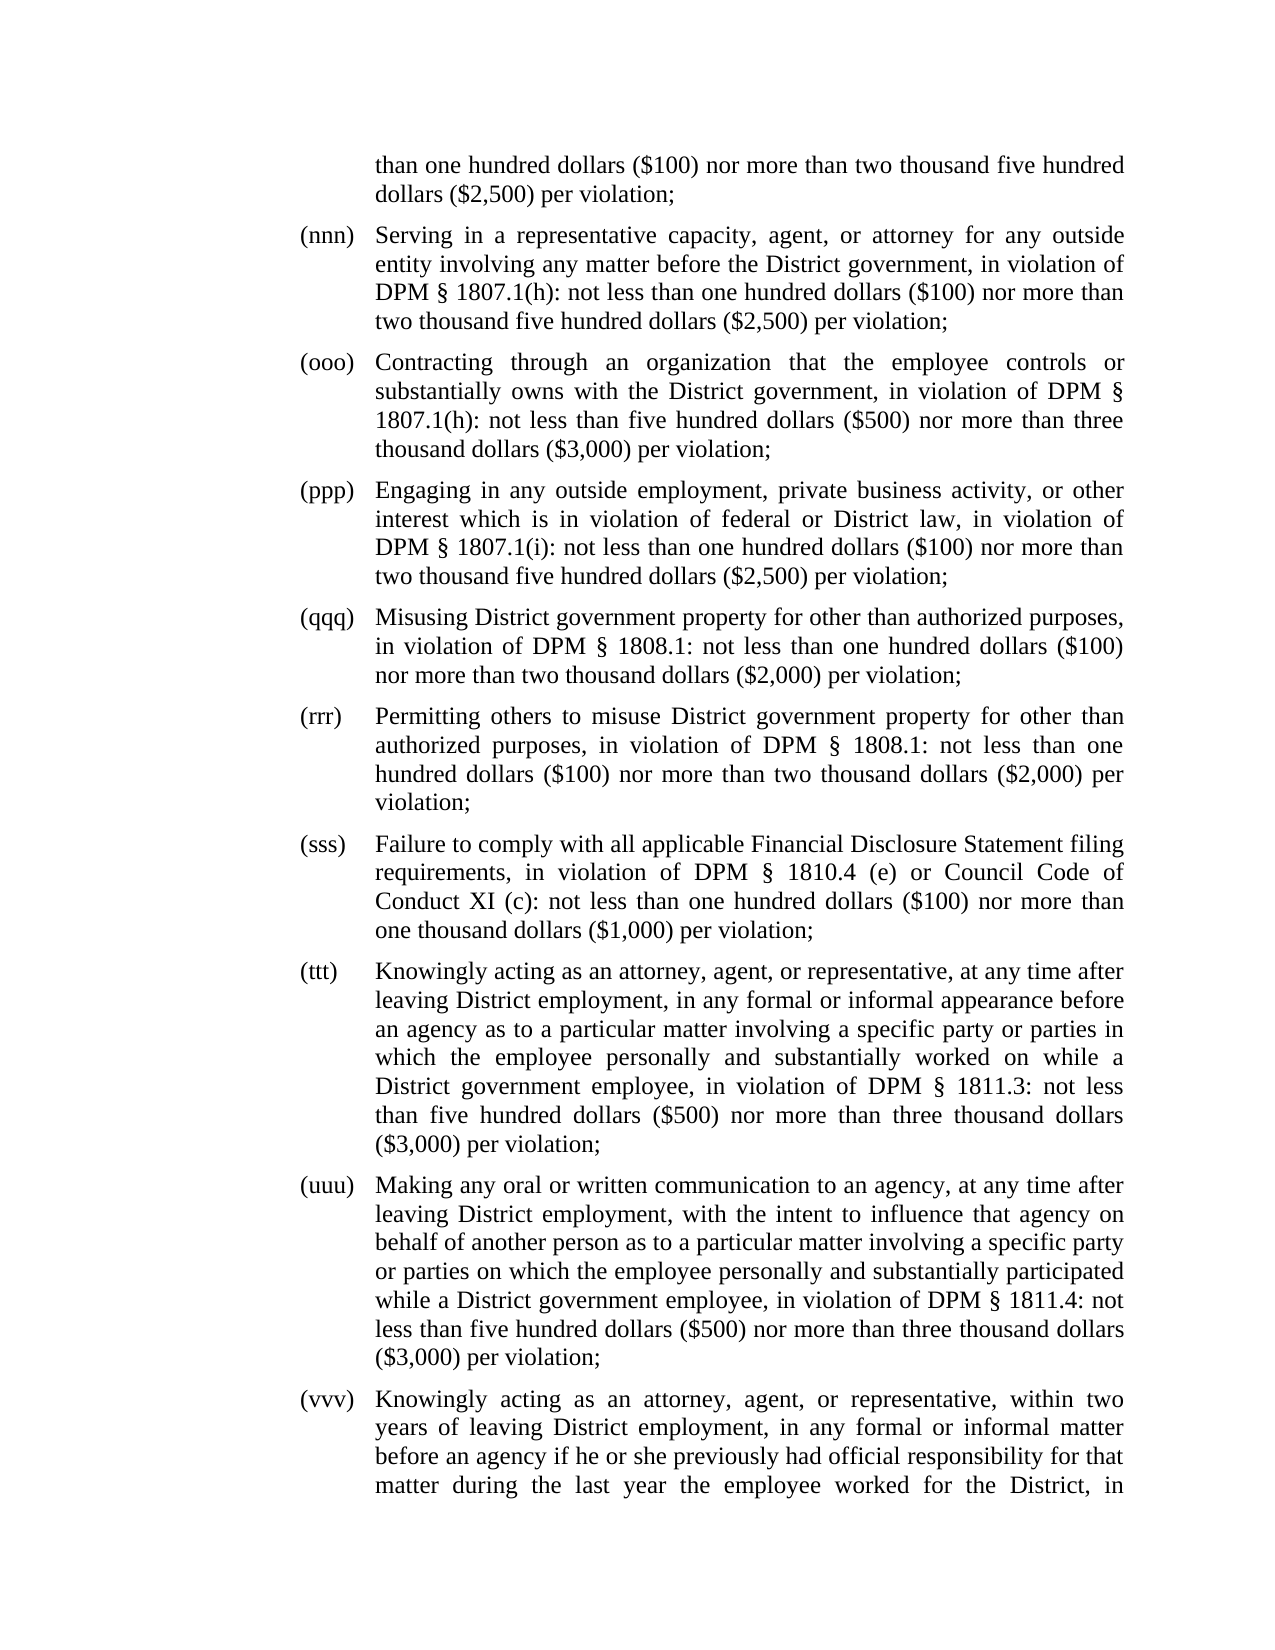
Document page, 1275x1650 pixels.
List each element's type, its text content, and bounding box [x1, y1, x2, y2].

text (nnn) Serving in a representative capacity, agent, or attorney for any outside entity involving any matter before the District government, in violation of DPM § 1807.1(h): not less than one hundred dollars ($100) nor more than two thousand five hundred dollars ($2,500) per violation; [300, 220, 1125, 335]
text (qqq) Misusing District government property for other than authorized purposes, in violation of DPM § 1808.1: not less than one hundred dollars ($100) nor more than two thousand dollars ($2,000) per violation; [300, 602, 1125, 689]
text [300, 1384, 1125, 1499]
text (ttt) Knowingly acting as an attorney, agent, or representative, at any time after leaving District employment, in any formal or informal appearance before an agency as to a particular matter involving a specific party or parties in which the employee personally and substantially worked on while a District government employee, in violation of DPM § 1811.3: not less than five hundred dollars ($500) nor more than three thousand dollars ($3,000) per violation; [300, 956, 1125, 1157]
text (ooo) Contracting through an organization that the employee controls or substantially owns with the District government, in violation of DPM § 1807.1(h): not less than five hundred dollars ($500) nor more than three thousand dollars ($3,000) per violation; [300, 347, 1125, 462]
text (uuu) Making any oral or written communication to an agency, at any time after leaving District employment, with the intent to influence that agency on behalf of another person as to a particular matter involving a specific party or parties on which the employee personally and substantially participated while a District government employee, in violation of DPM § 1811.4: not less than five hundred dollars ($500) nor more than three thousand dollars ($3,000) per violation; [300, 1170, 1125, 1371]
text (rrr) Permitting others to misuse District government property for other than authorized purposes, in violation of DPM § 1808.1: not less than one hundred dollars ($100) nor more than two thousand dollars ($2,000) per violation; [300, 701, 1125, 816]
text (ppp) Engaging in any outside employment, private business activity, or other interest which is in violation of federal or District law, in violation of DPM § 1807.1(i): not less than one hundred dollars ($100) nor more than two thousand five hundred dollars ($2,500) per violation; [300, 475, 1125, 590]
text (sss) Failure to comply with all applicable Financial Disclosure Statement filing requirements, in violation of DPM § 1810.4 (e) or Council Code of Conduct XI (c): not less than one hundred dollars ($100) nor more than one thousand dollars ($1,000) per violation; [300, 829, 1125, 944]
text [300, 150, 1125, 207]
